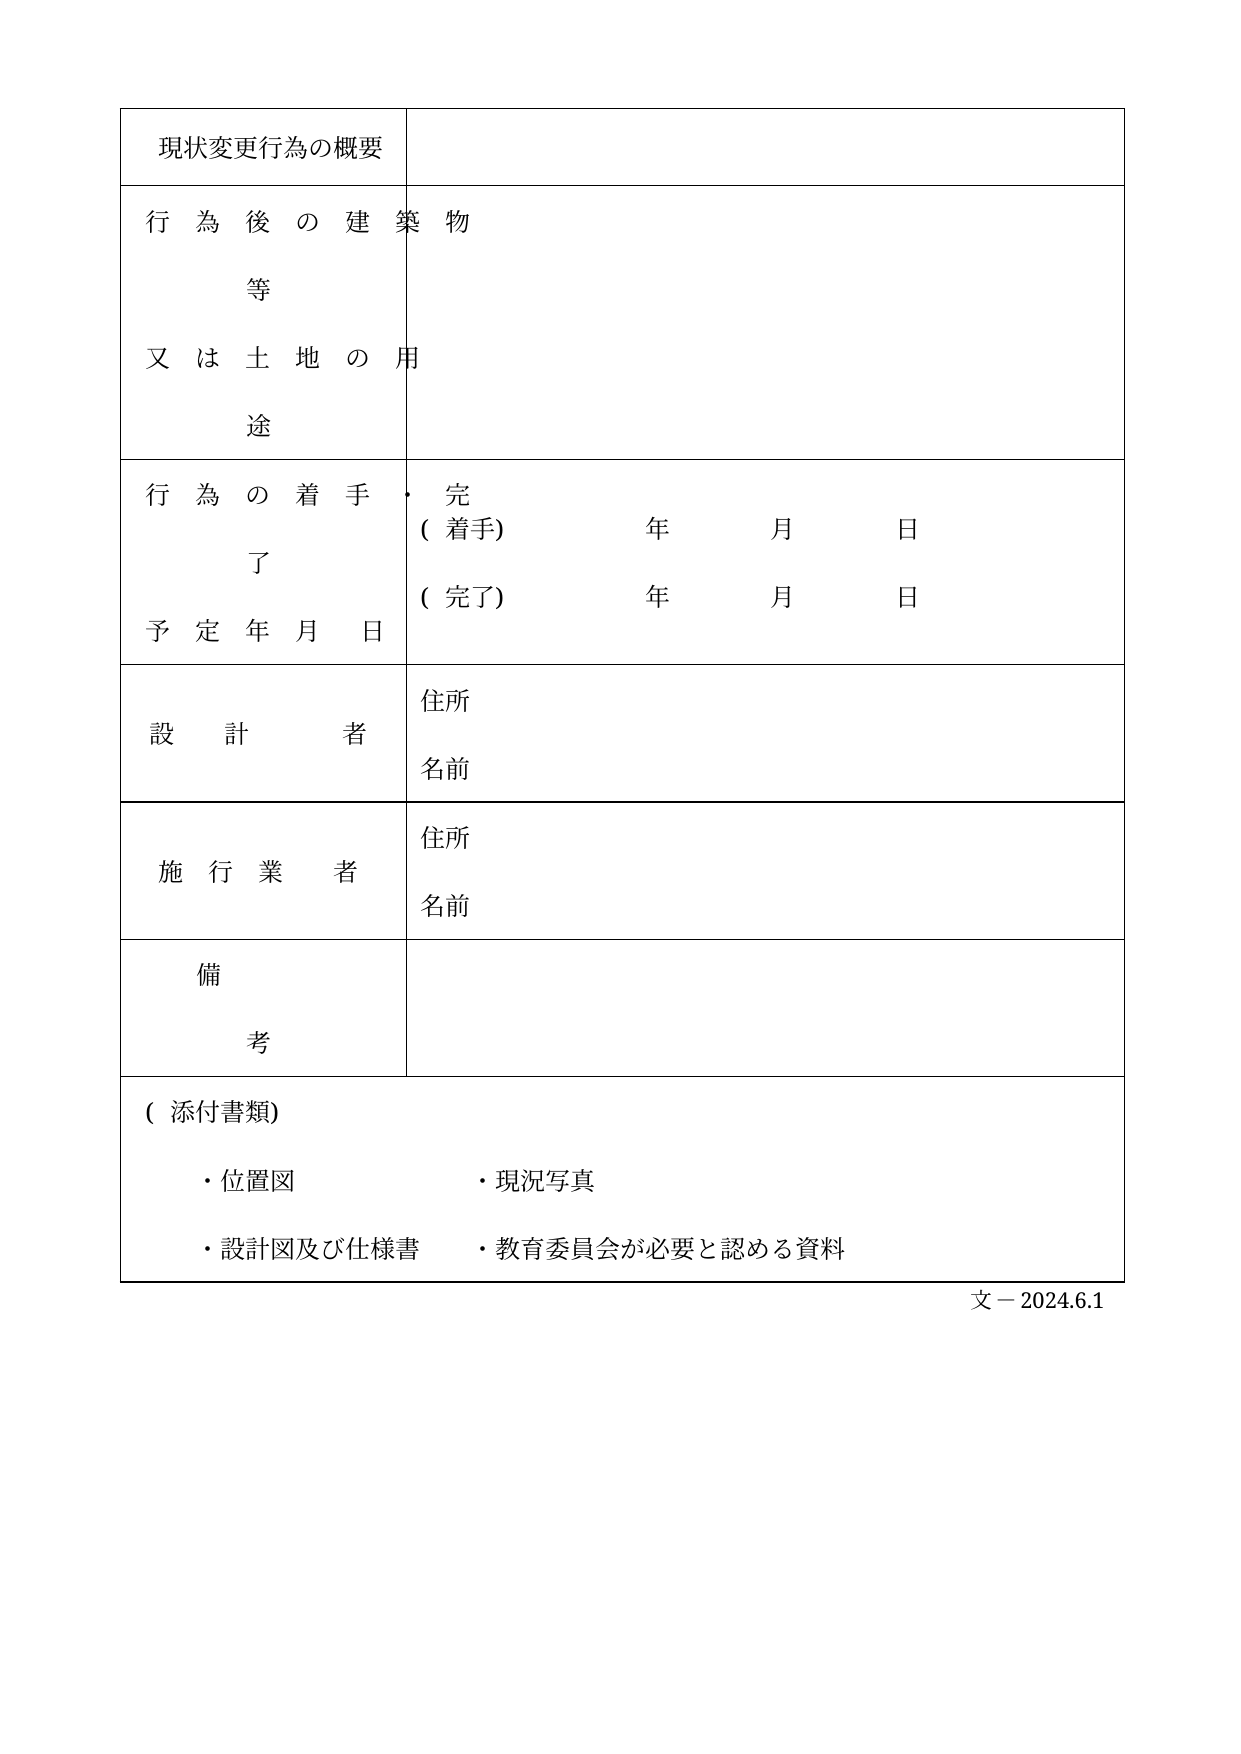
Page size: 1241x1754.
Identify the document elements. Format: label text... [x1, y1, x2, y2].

table_cell [407, 940, 1124, 1076]
table_cell [407, 186, 1124, 459]
table_cell 住所 名前 [407, 665, 1124, 801]
table_cell 設計者 [121, 665, 406, 801]
table_cell 行為後の建築物等 又は土地の用途 [121, 186, 406, 459]
table_cell 行為の着手・完了 予定年月日 [121, 460, 406, 664]
table_cell 住所 名前 [407, 803, 1124, 939]
table_cell (添付書類) ・位置図 ・現況写真 ・設計図及び仕様書 ・教育委員会が必要と認める資料 [121, 1077, 1124, 1281]
text 文－2024.6.1 [120, 1283, 1120, 1316]
table_cell [407, 109, 1124, 185]
table_cell 施行業者 [121, 803, 406, 939]
table_cell 現状変更行為の概要 [121, 109, 406, 185]
table_cell (着手) 年 月 日 (完了) 年 月 日 [407, 460, 1124, 664]
table_cell 備考 [121, 940, 406, 1076]
